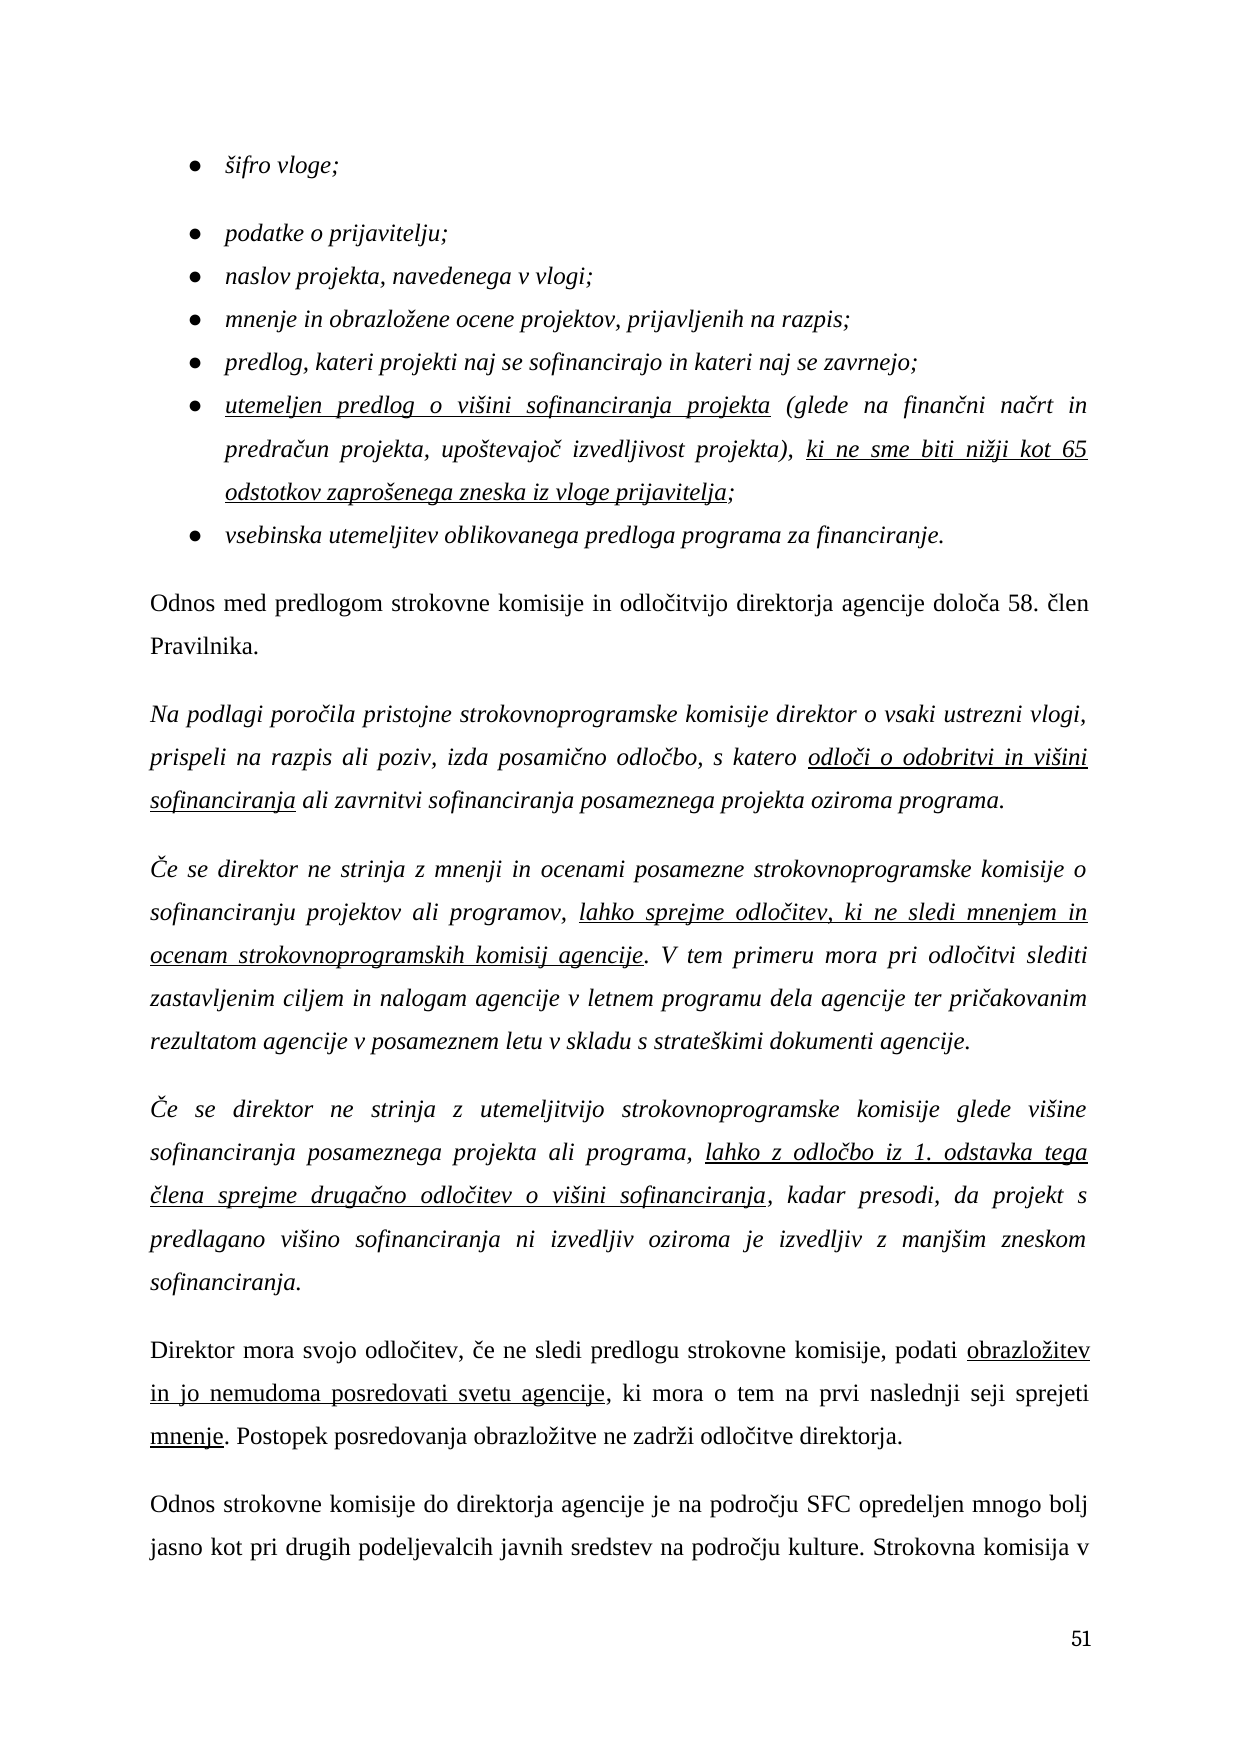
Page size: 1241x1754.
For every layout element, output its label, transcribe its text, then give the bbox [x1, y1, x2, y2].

list naslov projekta, navedenega v vlogi; [187, 261, 1090, 290]
list predlog, kateri projekti naj se sofinancirajo in kateri naj se zavrnejo; [187, 347, 1090, 376]
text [150, 1489, 1090, 1561]
list podatke o prijavitelju; [187, 218, 1090, 247]
text Odnos med predlogom strokovne komisije in odločitvijo direktorja agencije določa 58. člen Pravilnika. [150, 588, 1090, 660]
text Če se direktor ne strinja z utemeljitvijo strokovnoprogramske komisije glede višine sofinanciranja posameznega projekta ali programa, lahko z odločbo iz 1. odstavka tega člena sprejme drugačno odločitev o višini sofinanciranja, kadar presodi, da projekt s predlagano višino sofinanciranja ni izvedljiv oziroma je izvedljiv z manjšim zneskom sofinanciranja. [150, 1094, 1090, 1296]
list mnenje in obrazložene ocene projektov, prijavljenih na razpis; [187, 304, 1090, 333]
list šifro vloge; [187, 150, 1090, 179]
list vsebinska utemeljitev oblikovanega predloga programa za financiranje. [187, 520, 1090, 549]
text Na podlagi poročila pristojne strokovnoprogramske komisije direktor o vsaki ustrezni vlogi, prispeli na razpis ali poziv, izda posamično odločbo, s katero odloči o odobritvi in višini sofinanciranja ali zavrnitvi sofinanciranja posameznega projekta oziroma programa. [150, 699, 1090, 814]
text Direktor mora svojo odločitev, če ne sledi predlogu strokovne komisije, podati obrazložitev in jo nemudoma posredovati svetu agencije, ki mora o tem na prvi naslednji seji sprejeti mnenje. Postopek posredovanja obrazložitve ne zadrži odločitve direktorja. [150, 1335, 1090, 1450]
text Če se direktor ne strinja z mnenji in ocenami posamezne strokovnoprogramske komisije o sofinanciranju projektov ali programov, lahko sprejme odločitev, ki ne sledi mnenjem in ocenam strokovnoprogramskih komisij agencije. V tem primeru mora pri odločitvi slediti zastavljenim ciljem in nalogam agencije v letnem programu dela agencije ter pričakovanim rezultatom agencije v posameznem letu v skladu s strateškimi dokumenti agencije. [150, 854, 1090, 1055]
list utemeljen predlog o višini sofinanciranja projekta (glede na finančni načrt in predračun projekta, upoštevajoč izvedljivost projekta), ki ne sme biti nižji kot 65 odstotkov zaprošenega zneska iz vloge prijavitelja; [187, 391, 1090, 506]
